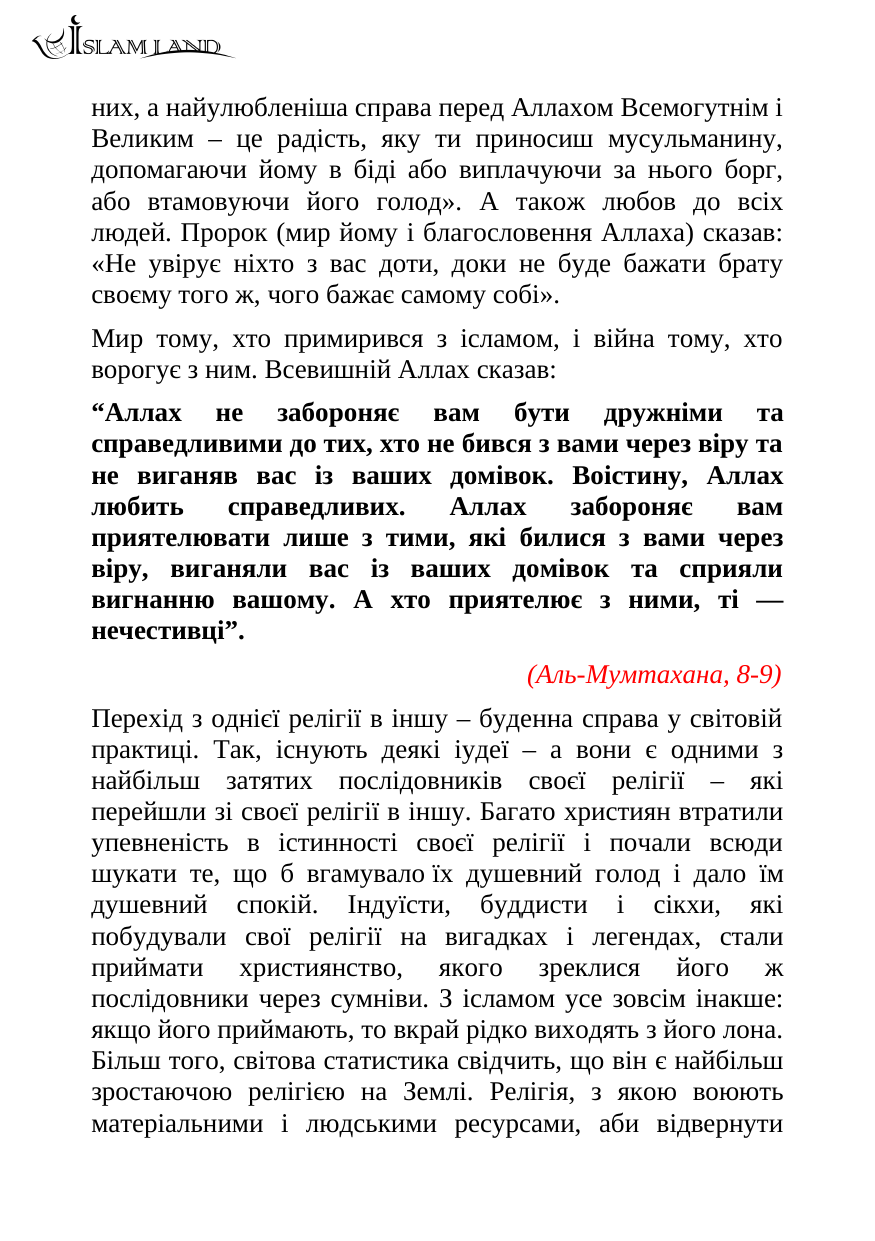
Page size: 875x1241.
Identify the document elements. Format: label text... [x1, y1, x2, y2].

text Мир тому, хто примирився з ісламом, і війна тому, хто ворогує з ним. Всевишній Аллах сказав: [91, 322, 784, 384]
picture [31, 15, 237, 59]
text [91, 702, 784, 1138]
text (Аль-Мумтахана, 8-9) [91, 658, 784, 689]
text “Аллах не забороняє вам бути дружнiми та справедливими до тих, хто не бився з вами через вiру та не виганяв вас iз ваших домiвок. Воiстину, Аллах любить справедливих. Аллах забороняє вам приятелювати лише з тими, якi билися з вами через вiру, виганяли вас iз ваших домiвок та сприяли вигнанню вашому. А хто приятелює з ними, тi — нечестивцi”. [91, 396, 784, 646]
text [91, 91, 784, 309]
